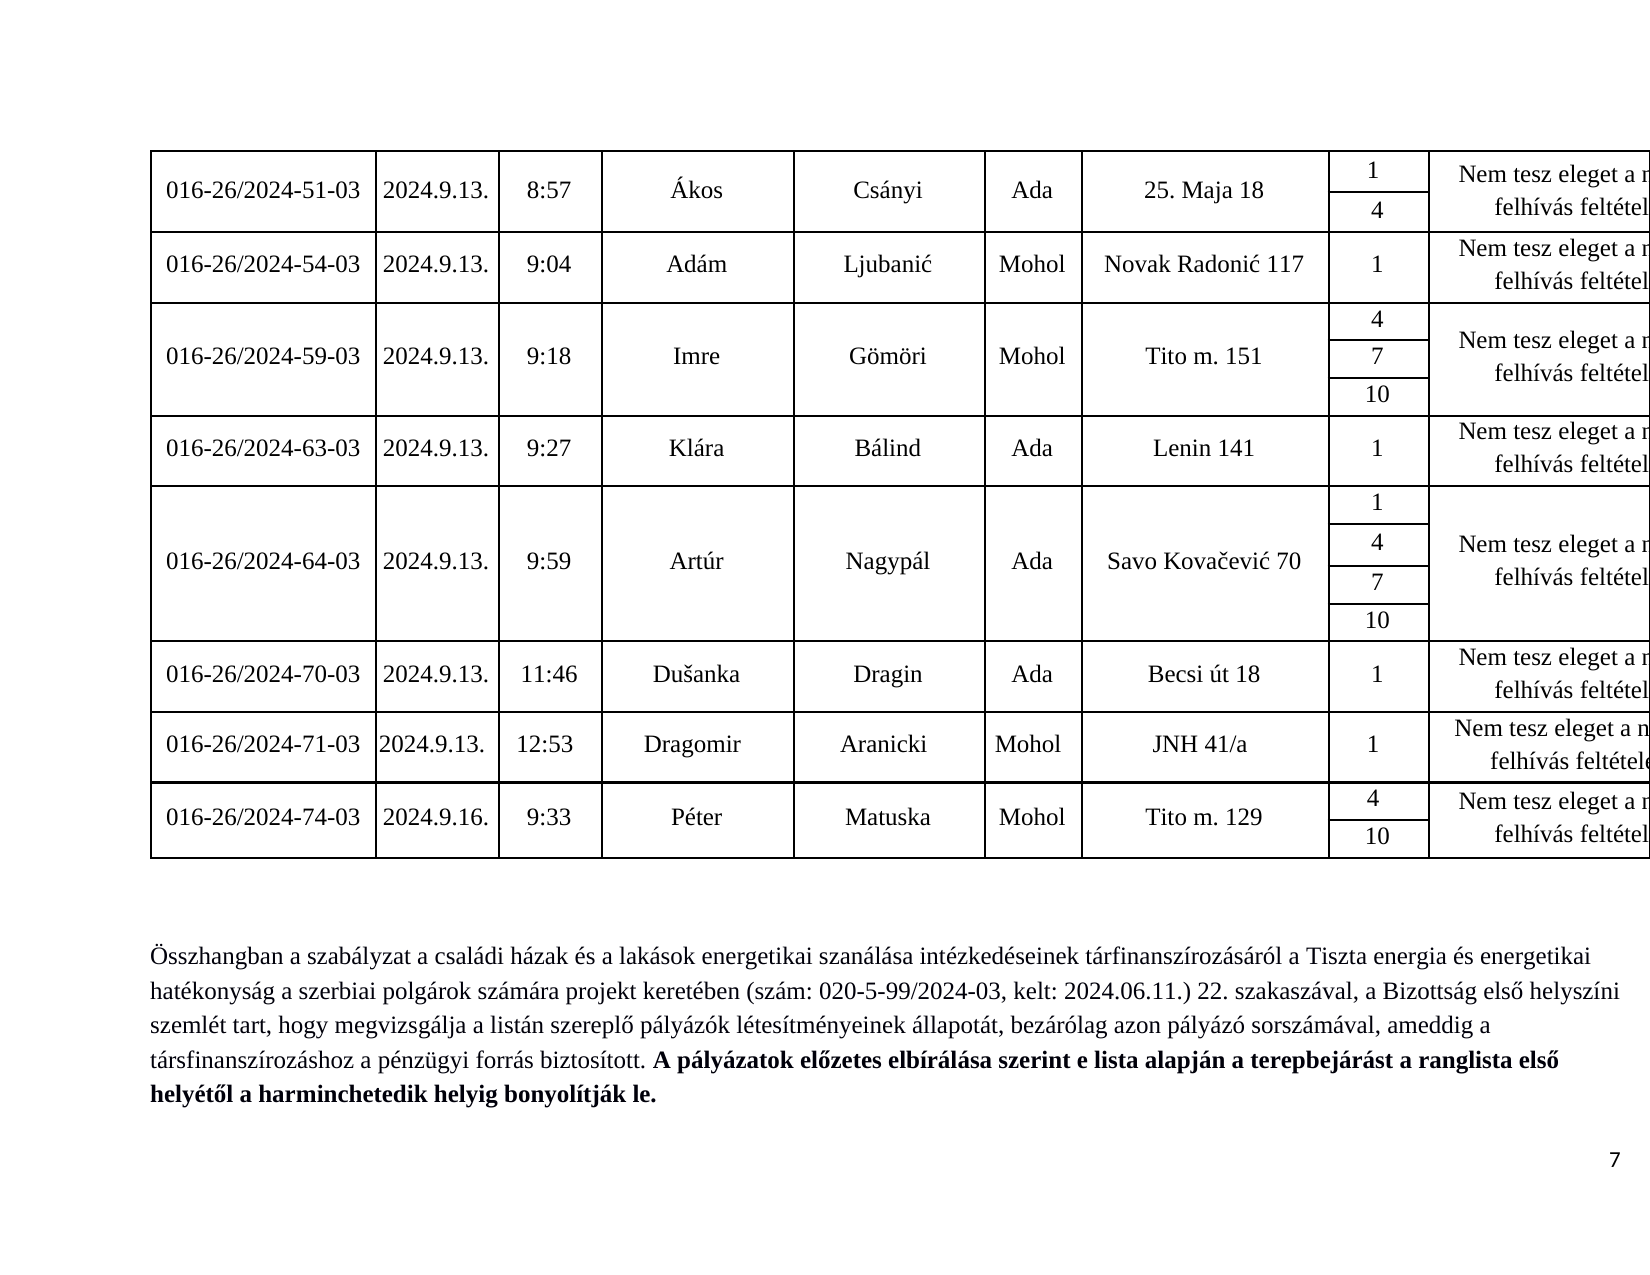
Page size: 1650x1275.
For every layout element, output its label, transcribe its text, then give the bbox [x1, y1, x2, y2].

table_header 1 [1330, 152, 1428, 191]
table_cell 2024.9.16. [377, 784, 498, 857]
table_cell Mohol [986, 304, 1081, 414]
table_cell Bálind [795, 417, 984, 485]
table_cell 4 [1330, 525, 1428, 565]
table_cell Nem tesz eleget a nyilvános felhívás feltételeinek [1430, 713, 1649, 781]
table_cell Nem tesz eleget a nyilvános felhívás feltételeinek [1430, 784, 1649, 857]
table_cell JNH 41/a [1083, 713, 1328, 781]
table_cell Lenin 141 [1083, 417, 1328, 485]
table_cell Klára [603, 417, 793, 485]
table_cell 7 [1330, 341, 1428, 377]
table_header 25. Maja 18 [1083, 152, 1328, 231]
table_cell 2024.9.13. [377, 233, 498, 302]
table_cell 9:04 [500, 233, 601, 302]
table_cell Mohol [986, 713, 1081, 781]
table_cell 2024.9.13. [377, 417, 498, 485]
table_cell 9:33 [500, 784, 601, 857]
table_header 2024.9.13. [377, 152, 498, 231]
table_cell 016-26/2024-70-03 [152, 642, 375, 711]
table_cell 1 [1330, 713, 1428, 781]
table_cell Tito m. 151 [1083, 304, 1328, 414]
table_cell Gömöri [795, 304, 984, 414]
table_cell 4 [1330, 304, 1428, 339]
table_header Csányi [795, 152, 984, 231]
table_cell Mohol [986, 784, 1081, 857]
table_cell Adám [603, 233, 793, 302]
table_cell Nem tesz eleget a nyilvános felhívás feltételeinek [1430, 487, 1649, 640]
table_cell 10 [1330, 605, 1428, 640]
table_cell 7 [1330, 567, 1428, 603]
table_cell 9:18 [500, 304, 601, 414]
table_cell Ada [986, 487, 1081, 640]
table_header Ákos [603, 152, 793, 231]
table_cell Nem tesz eleget a nyilvános felhívás feltételeinek [1430, 304, 1649, 414]
table_cell Nem tesz eleget a nyilvános felhívás feltételeinek [1430, 233, 1649, 302]
table_cell 10 [1330, 379, 1428, 414]
table_cell Nem tesz eleget a nyilvános felhívás feltételeinek [1430, 642, 1649, 711]
table_cell 2024.9.13. [377, 487, 498, 640]
table_cell Dragin [795, 642, 984, 711]
table_cell Aranicki [795, 713, 984, 781]
table_cell 016-26/2024-59-03 [152, 304, 375, 414]
table_cell 1 [1330, 233, 1428, 302]
table_cell Savo Kovačević 70 [1083, 487, 1328, 640]
table_cell 10 [1330, 821, 1428, 857]
table_cell 1 [1330, 642, 1428, 711]
table_cell Artúr [603, 487, 793, 640]
table_cell 4 [1330, 784, 1428, 819]
table_cell Ada [986, 417, 1081, 485]
table_cell 016-26/2024-64-03 [152, 487, 375, 640]
table_cell Ljubanić [795, 233, 984, 302]
table_cell Ada [986, 642, 1081, 711]
table_cell Tito m. 129 [1083, 784, 1328, 857]
table_cell 4 [1330, 193, 1428, 231]
table_cell 1 [1330, 417, 1428, 485]
table_cell Becsi út 18 [1083, 642, 1328, 711]
table_cell Dragomir [603, 713, 793, 781]
table_cell Imre [603, 304, 793, 414]
table_cell Mohol [986, 233, 1081, 302]
table_header Nem tesz eleget a nyilvános felhívás feltételeinek [1430, 152, 1649, 231]
table_header 016-26/2024-51-03 [152, 152, 375, 231]
table_cell 016-26/2024-63-03 [152, 417, 375, 485]
table_cell Novak Radonić 117 [1083, 233, 1328, 302]
table_cell Dušanka [603, 642, 793, 711]
table_cell 9:27 [500, 417, 601, 485]
table_cell 1 [1330, 487, 1428, 523]
table_header Ada [986, 152, 1081, 231]
table_cell 12:53 [500, 713, 601, 781]
table_cell 016-26/2024-74-03 [152, 784, 375, 857]
table_cell Matuska [795, 784, 984, 857]
table_cell 11:46 [500, 642, 601, 711]
table_cell 016-26/2024-71-03 [152, 713, 375, 781]
table_cell 016-26/2024-54-03 [152, 233, 375, 302]
table_cell 9:59 [500, 487, 601, 640]
table_cell Péter [603, 784, 793, 857]
table_cell 2024.9.13. [377, 304, 498, 414]
table_header 8:57 [500, 152, 601, 231]
table_cell 2024.9.13. [377, 642, 498, 711]
table_cell Nagypál [795, 487, 984, 640]
table_cell 2024.9.13. [377, 713, 498, 781]
table_cell Nem tesz eleget a nyilvános felhívás feltételeinek [1430, 417, 1649, 485]
text Összhangban a szabályzat a családi házak és a lakások energetikai szanálása intézkedéseinek tárfinanszírozásáról a Tiszta energia és energetikai hatékonyság a szerbiai polgárok számára projekt keretében (szám: 020-5-99/2024-03, kelt: 2024.06.11.) 22. szakaszával, a Bizottság első helyszíni szemlét tart, hogy megvizsgálja a listán szereplő pályázók létesítményeinek állapotát, bezárólag azon pályázó sorszámával, ameddig a társfinanszírozáshoz a pénzügyi forrás biztosított. A pályázatok előzetes elbírálása szerint e lista alapján a terepbejárást a ranglista első helyétől a harminchetedik helyig bonyolítják le. [150, 941, 1620, 1108]
